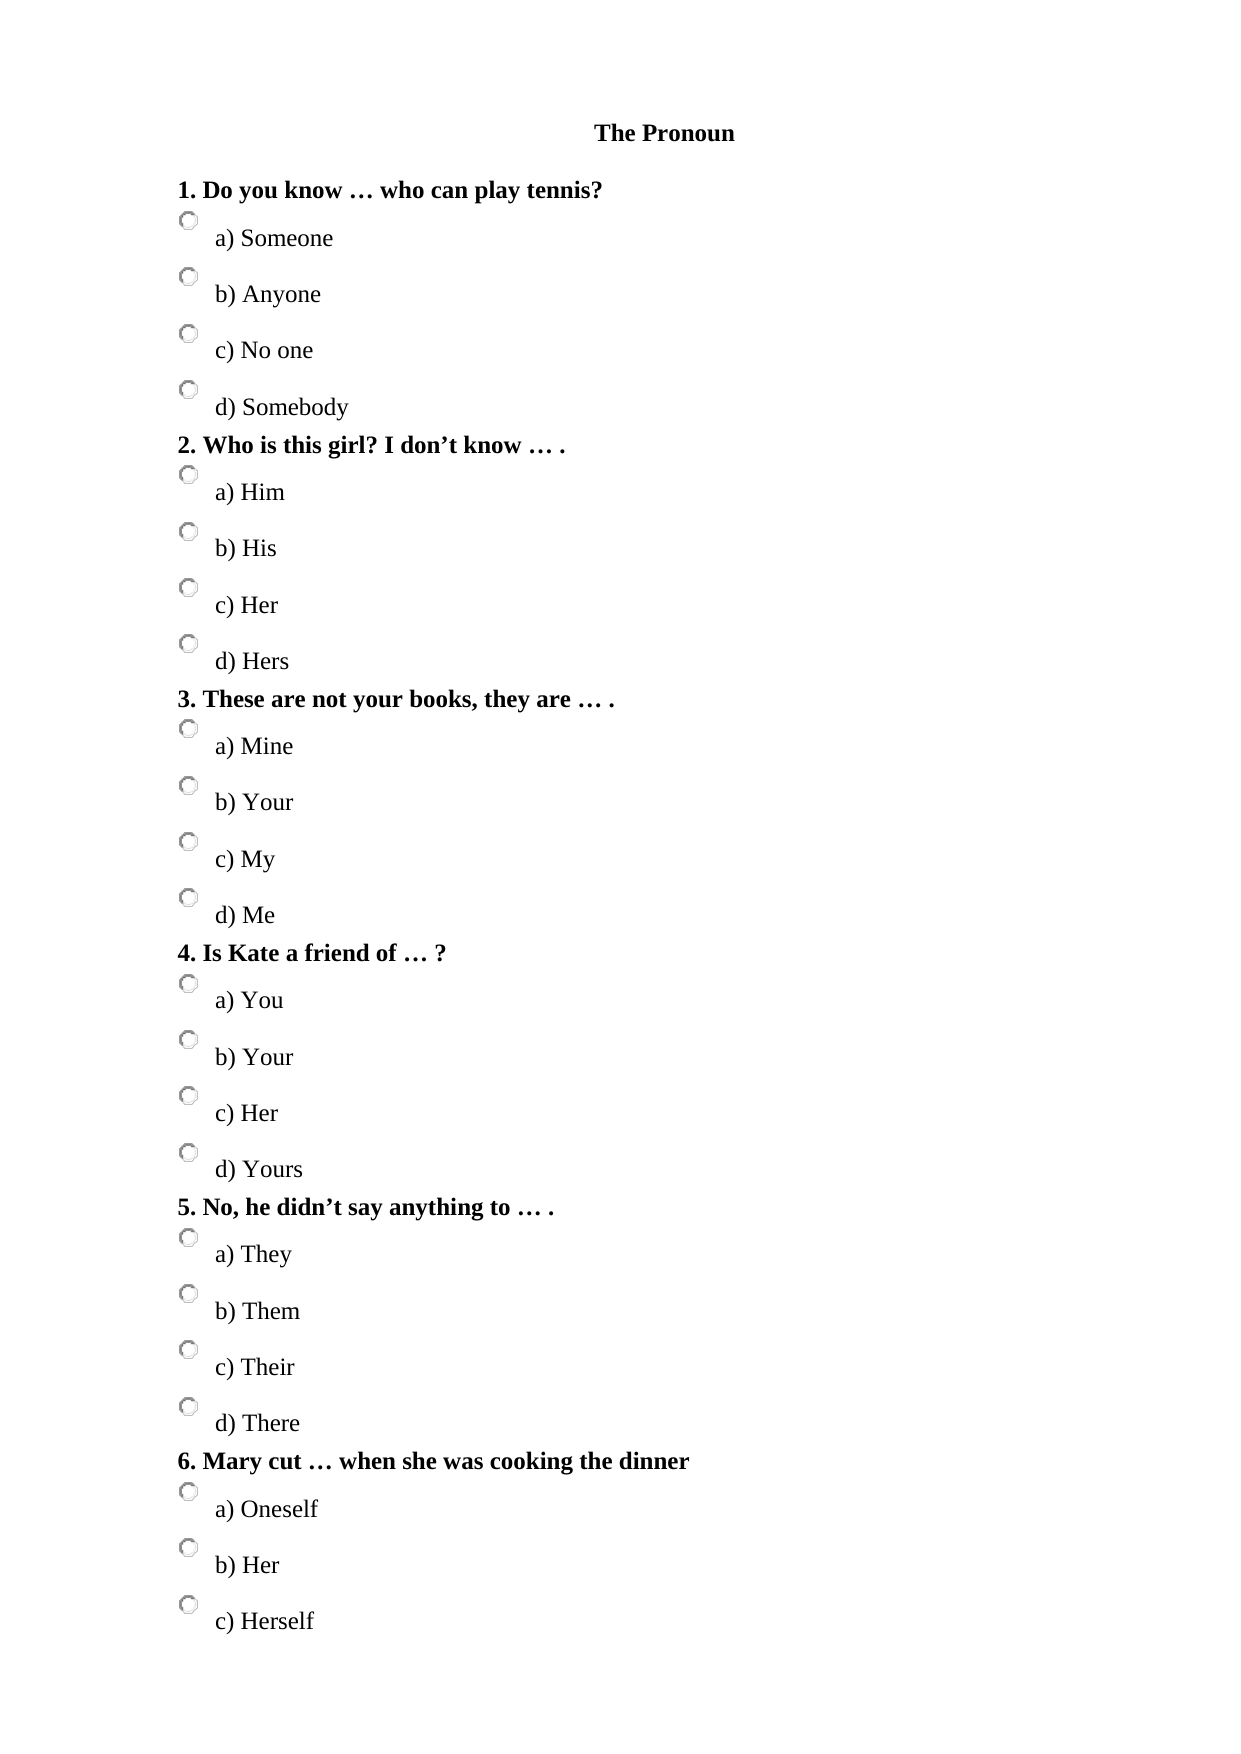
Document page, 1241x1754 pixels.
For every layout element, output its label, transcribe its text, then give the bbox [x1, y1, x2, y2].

text 1. Do you know … who can play tennis? [177, 176, 1152, 204]
text c) Her [177, 1079, 1152, 1127]
text c) Their [177, 1334, 1152, 1381]
text b) Her [177, 1532, 1152, 1579]
text b) Your [177, 769, 1152, 816]
text d) There [177, 1390, 1152, 1437]
text 3. These are not your books, they are … . [177, 684, 1152, 713]
text c) No one [177, 317, 1152, 364]
text 4. Is Kate a friend of … ? [177, 938, 1152, 967]
text 5. No, he didn’t say anything to … . [177, 1192, 1152, 1221]
text 2. Who is this girl? I don’t know … . [177, 430, 1152, 458]
text 6. Mary cut … when she was cooking the dinner [177, 1446, 1152, 1475]
text a) Him [177, 458, 1152, 506]
text b) Your [177, 1023, 1152, 1070]
text d) Somebody [177, 373, 1152, 421]
text c) Herself [177, 1588, 1152, 1635]
text a) You [177, 967, 1152, 1014]
text b) Them [177, 1277, 1152, 1324]
text b) Anyone [177, 261, 1152, 308]
text a) They [177, 1221, 1152, 1268]
text d) Hers [177, 628, 1152, 675]
text d) Yours [177, 1136, 1152, 1183]
text c) Her [177, 571, 1152, 618]
text c) My [177, 825, 1152, 873]
text a) Someone [177, 204, 1152, 252]
text a) Mine [177, 713, 1152, 760]
text b) His [177, 515, 1152, 562]
text a) Oneself [177, 1475, 1152, 1522]
text d) Me [177, 882, 1152, 929]
text The Pronoun [177, 118, 1152, 147]
